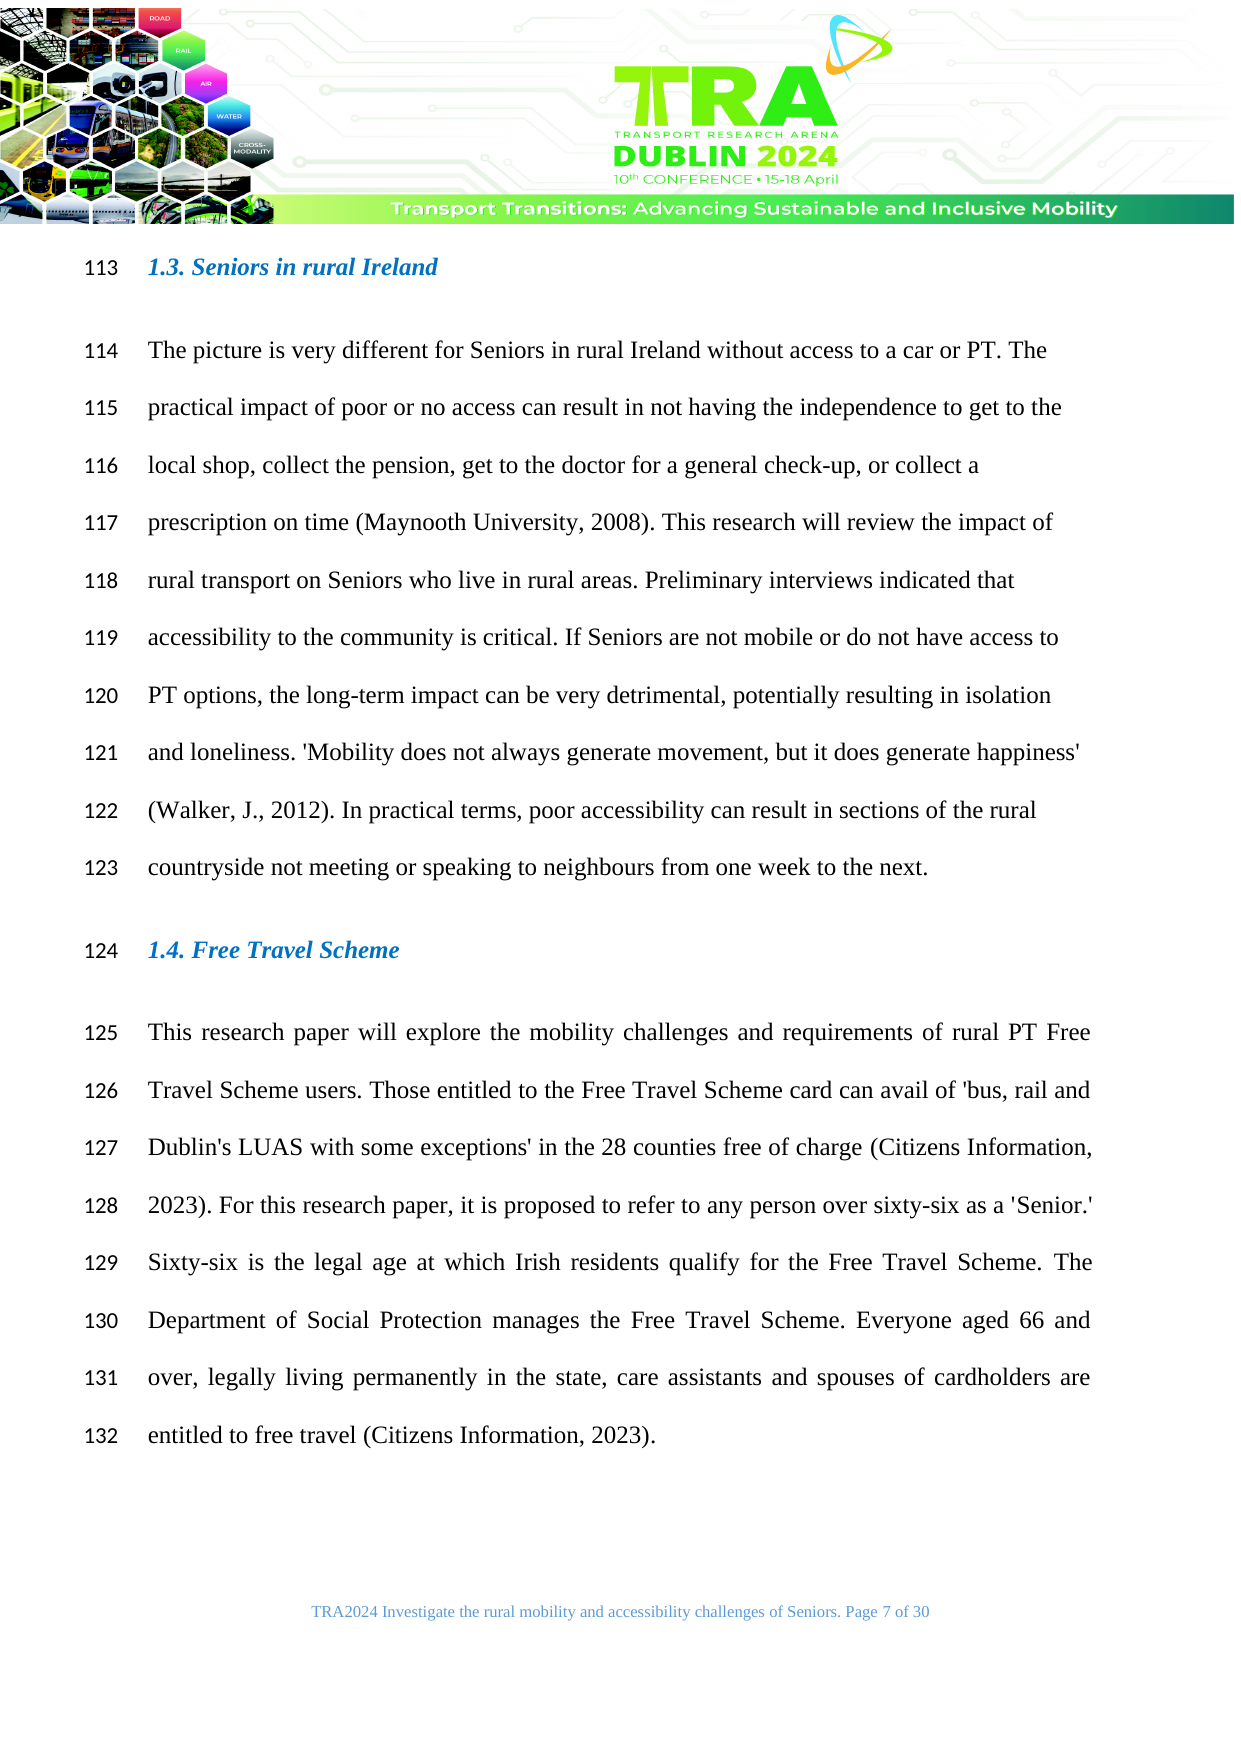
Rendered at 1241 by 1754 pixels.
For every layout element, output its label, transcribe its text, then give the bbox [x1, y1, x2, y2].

subtitle Seniors in rural Ireland [148, 148, 1092, 281]
text The picture is very different for Seniors in rural Ireland without access to a car or PT. The practical impact of poor or no access can result in not having the independence to get to the local shop, collect the pension, get to the doctor for a general check-up, or collect a prescription on time . This research will review the impact of rural transport on Seniors who live in rural areas. Preliminary interviews indicated that accessibility to the community is critical. If Seniors are not mobile or do not have access to PT options, the long-term impact can be very detrimental, potentially resulting in isolation and loneliness. 'Mobility does not always generate movement, but it does generate happiness' . In practical terms, poor accessibility can result in sections of the rural countryside not meeting or speaking to neighbours from one week to the next. [148, 335, 1092, 881]
text This research paper will explore the mobility challenges and requirements of rural PT Free Travel Scheme users. Those entitled to the Free Travel Scheme card can avail of 'bus, rail and Dublin's LUAS with some exceptions' in the 28 counties free of charge . For this research paper, it is proposed to refer to any person over sixty-six as a 'Senior.' Sixty-six is the legal age at which Irish residents qualify for the Free Travel Scheme. The Department of Social Protection manages the Free Travel Scheme. Everyone aged 66 and over, legally living permanently in the state, care assistants and spouses of cardholders are entitled to free travel . [148, 1017, 1092, 1448]
subtitle Free Travel Scheme [148, 935, 1092, 963]
picture [0, 8, 1234, 224]
